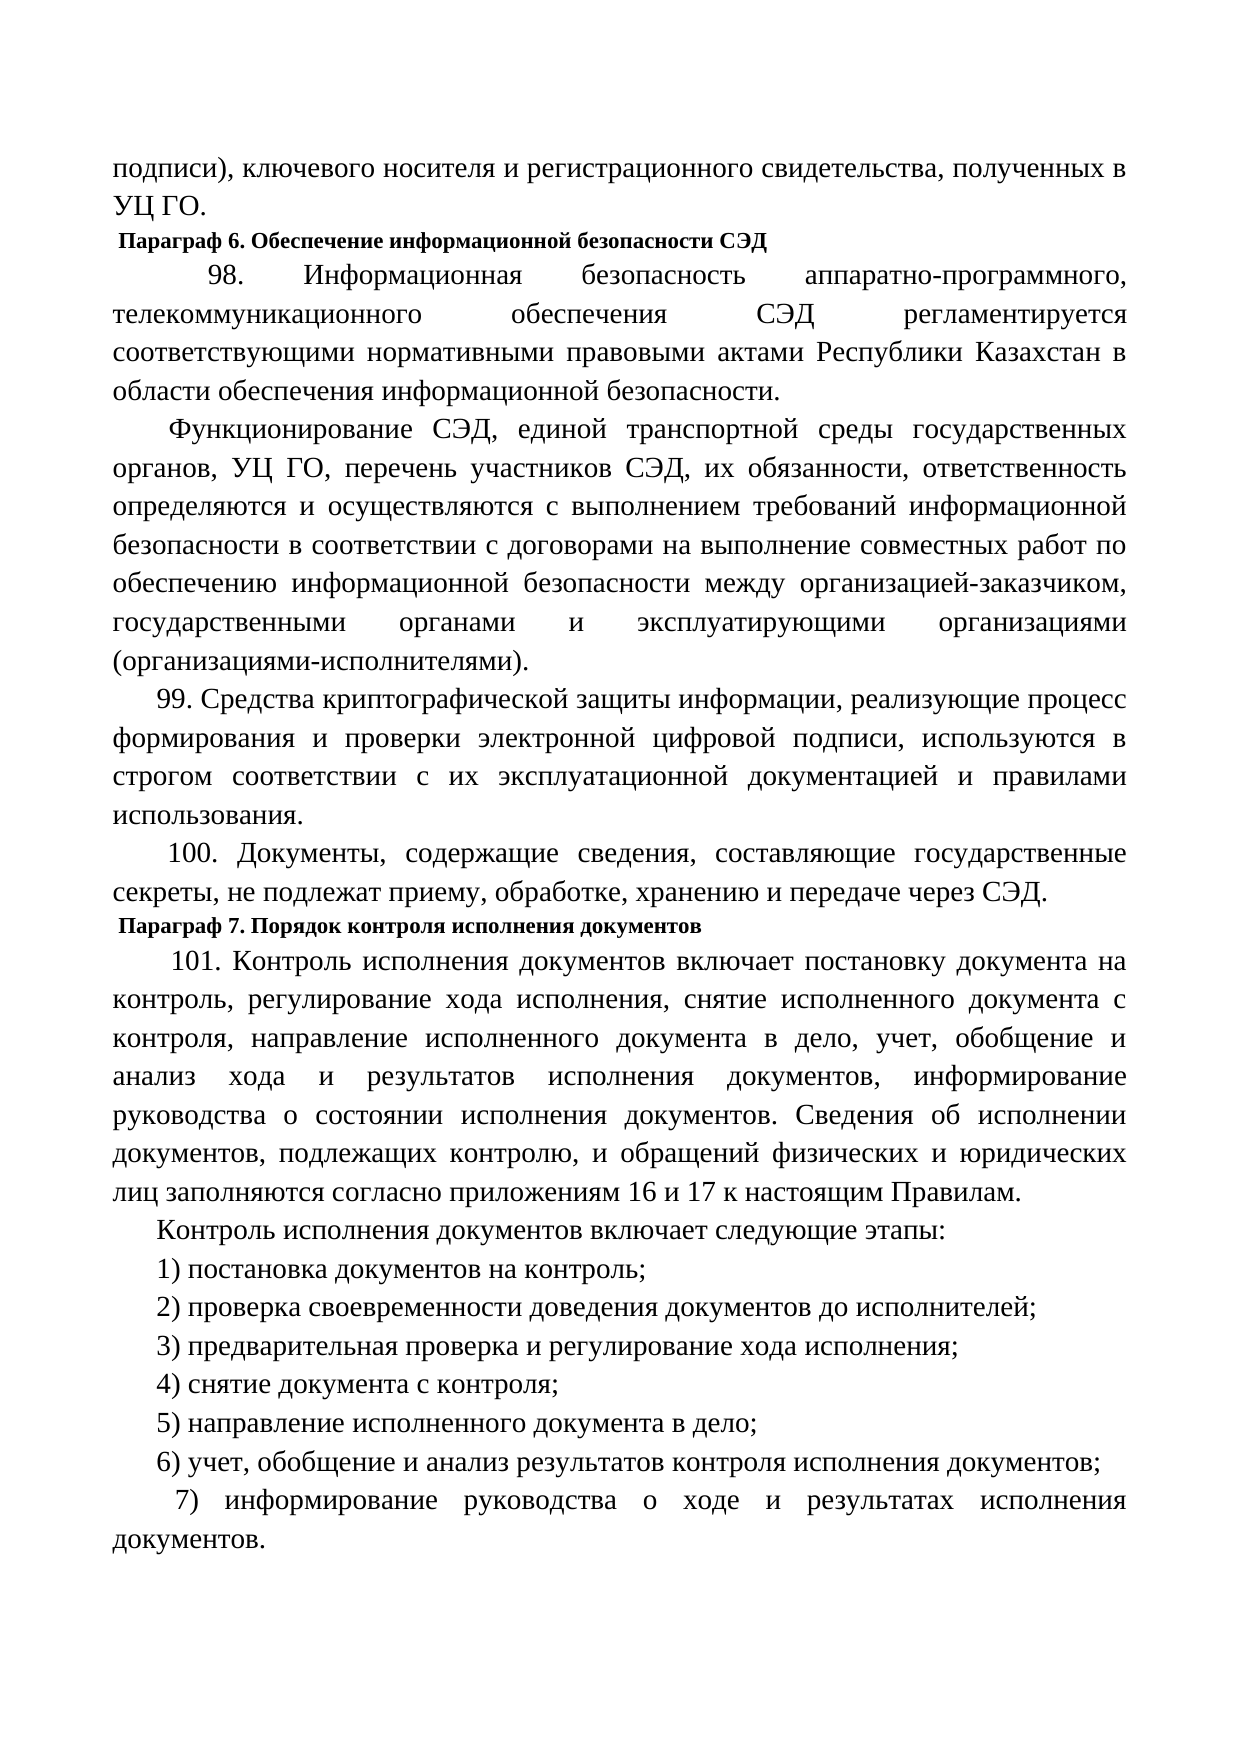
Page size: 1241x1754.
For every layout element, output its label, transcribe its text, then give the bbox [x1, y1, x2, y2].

text 1) постановка документов на контроль; [112, 1251, 1128, 1284]
text 2) проверка своевременности доведения документов до исполнителей; [112, 1289, 1128, 1323]
text 101. Контроль исполнения документов включает постановку документа на контроль, регулирование хода исполнения, снятие исполненного документа с контроля, направление исполненного документа в дело, учет, обобщение и анализ хода и результатов исполнения документов, информирование руководства о состоянии исполнения документов. Сведения об исполнении документов, подлежащих контролю, и обращений физических и юридических лиц заполняются согласно приложениям 16 и 17 к настоящим Правилам. [112, 943, 1128, 1207]
text 99. Средства криптографической защиты информации, реализующие процесс формирования и проверки электронной цифровой подписи, используются в строгом соответствии с их эксплуатационной документацией и правилами использования. [112, 681, 1128, 830]
text Параграф 6. Обеспечение информационной безопасности СЭД [112, 227, 1128, 253]
text 4) снятие документа с контроля; [112, 1367, 1128, 1400]
text Параграф 7. Порядок контроля исполнения документов [112, 912, 1128, 939]
text 100. Документы, содержащие сведения, составляющие государственные секреты, не подлежат приему, обработке, хранению и передаче через СЭД. [112, 835, 1128, 907]
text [112, 150, 1128, 222]
text 6) учет, обобщение и анализ результатов контроля исполнения документов; [112, 1444, 1128, 1477]
text 98. Информационная безопасность аппаратно-программного, телекоммуникационного обеспечения СЭД регламентируется соответствующими нормативными правовыми актами Республики Казахстан в области обеспечения информационной безопасности. [112, 257, 1128, 406]
text 7) информирование руководства о ходе и результатах исполнения документов. [112, 1482, 1128, 1554]
text Контроль исполнения документов включает следующие этапы: [112, 1212, 1128, 1246]
text 3) предварительная проверка и регулирование хода исполнения; [112, 1328, 1128, 1362]
text 5) направление исполненного документа в дело; [112, 1405, 1128, 1439]
text Функционирование СЭД, единой транспортной среды государственных органов, УЦ ГО, перечень участников СЭД, их обязанности, ответственность определяются и осуществляются с выполнением требований информационной безопасности в соответствии с договорами на выполнение совместных работ по обеспечению информационной безопасности между организацией-заказчиком, государственными органами и эксплуатирующими организациями (организациями-исполнителями). [112, 411, 1128, 676]
